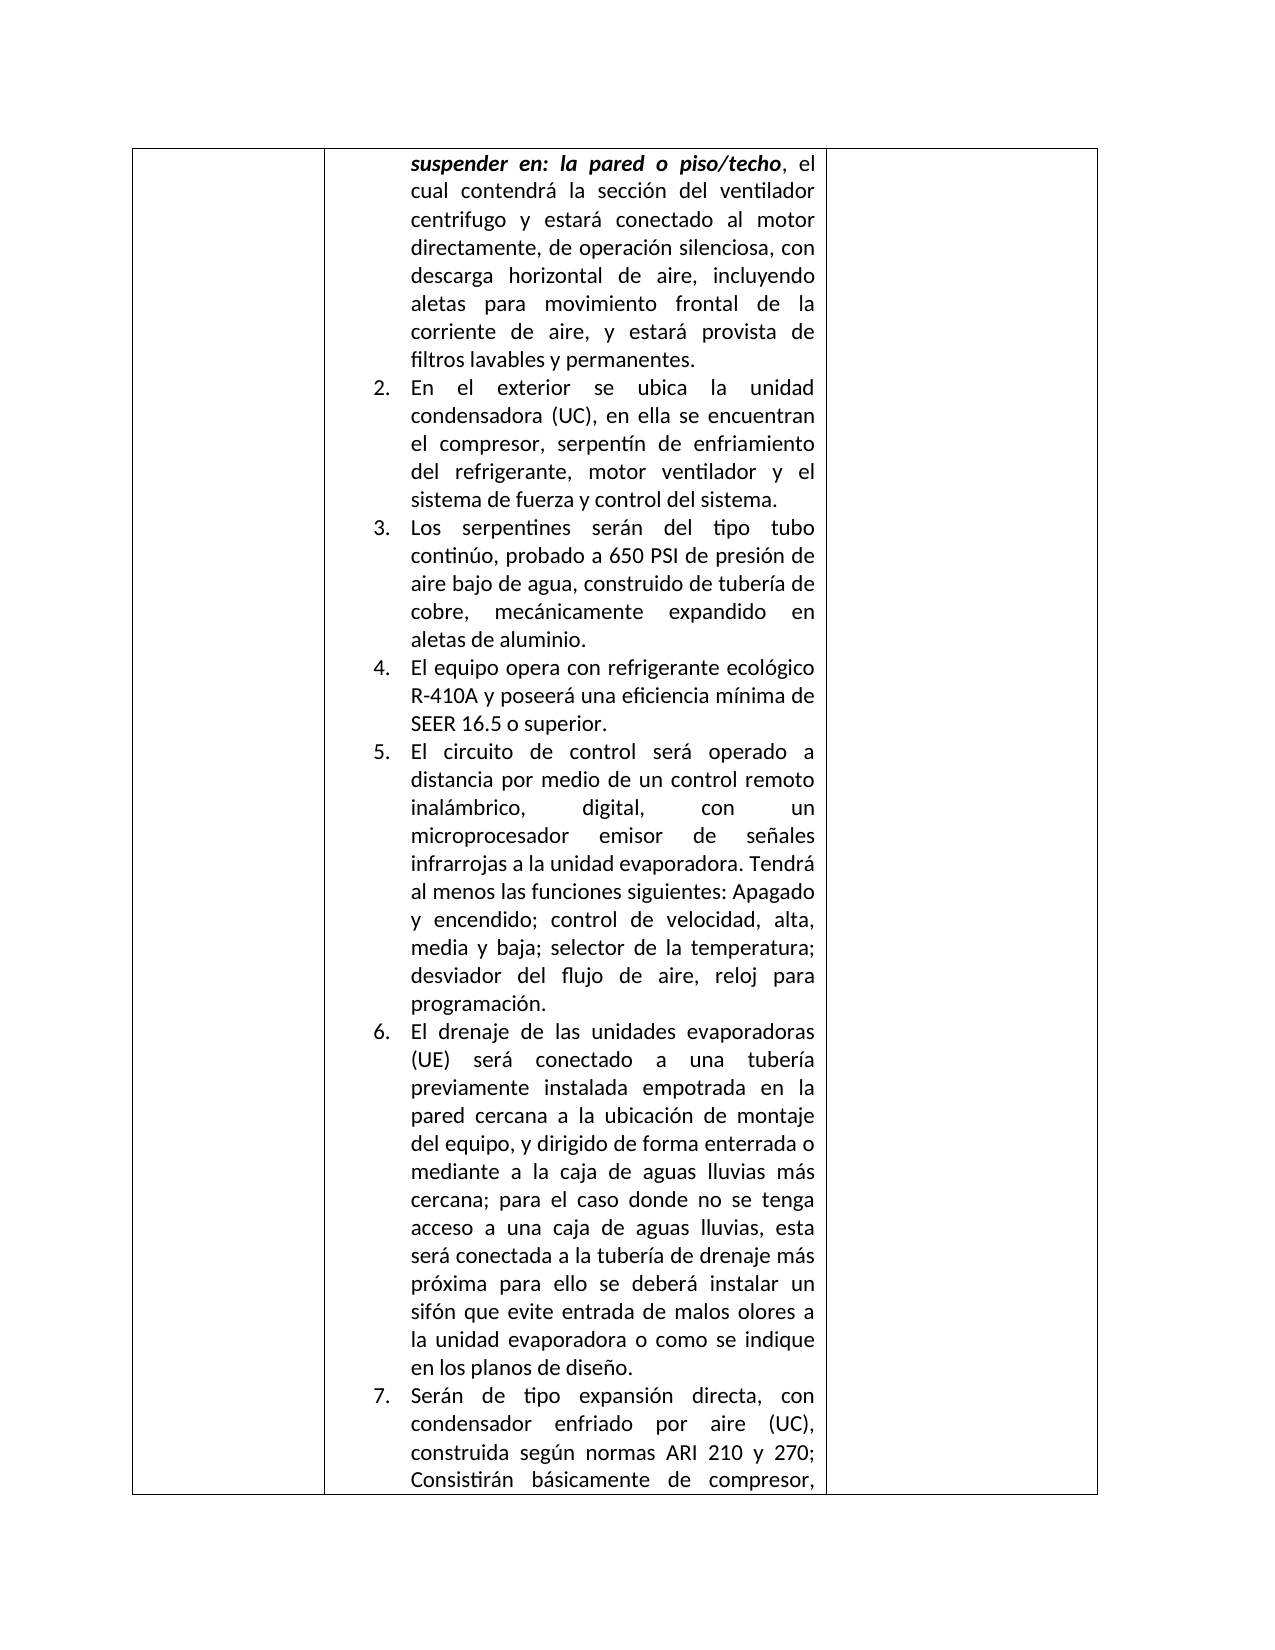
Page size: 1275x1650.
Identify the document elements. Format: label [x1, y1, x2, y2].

table_cell [325, 149, 826, 1494]
table_cell [827, 149, 1097, 1494]
